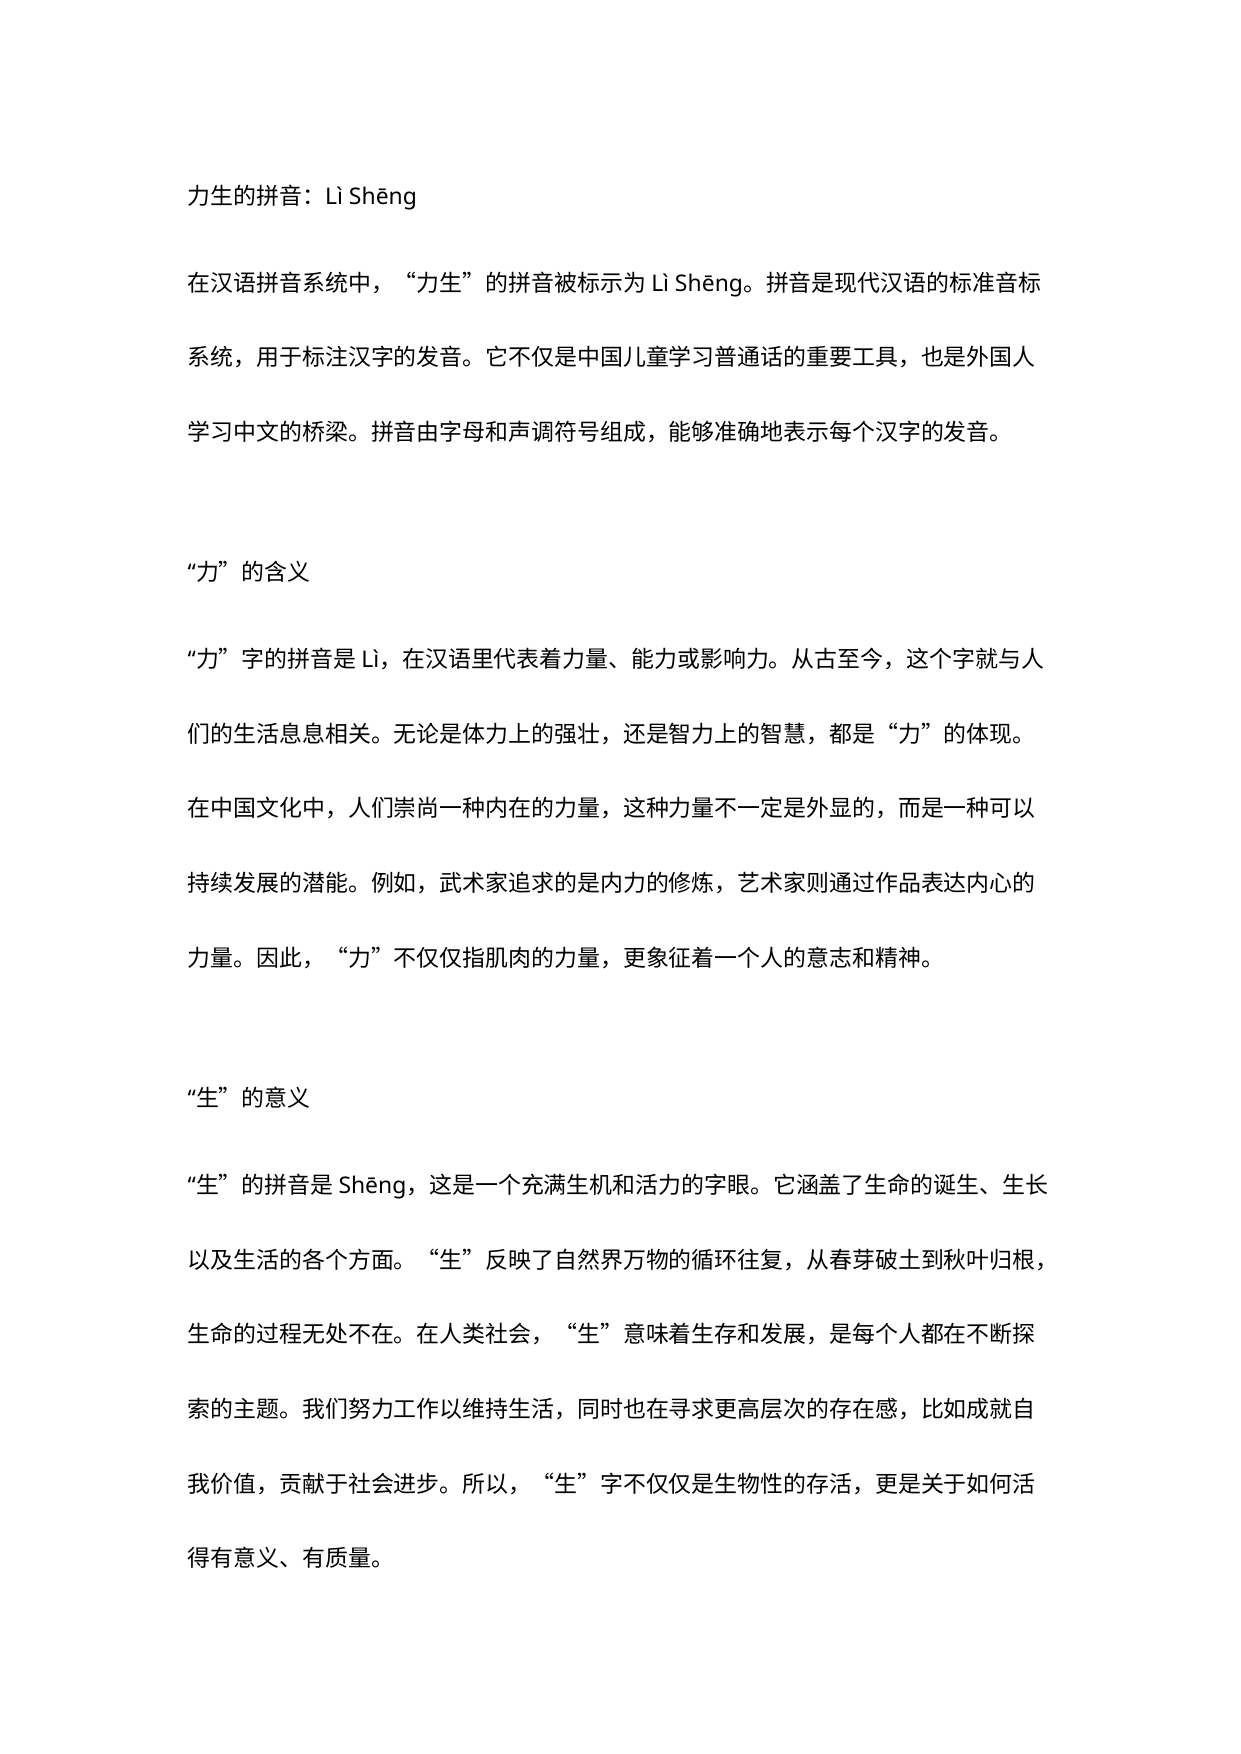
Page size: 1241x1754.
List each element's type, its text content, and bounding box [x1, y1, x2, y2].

text “力”字的拼音是 Lì，在汉语里代表着力量、能力或影响力。从古至今，这个字就与人们的生活息息相关。无论是体力上的强壮，还是智力上的智慧，都是“力”的体现。在中国文化中，人们崇尚一种内在的力量，这种力量不一定是外显的，而是一种可以持续发展的潜能。例如，武术家追求的是内力的修炼，艺术家则通过作品表达内心的力量。因此，“力”不仅仅指肌肉的力量，更象征着一个人的意志和精神。 [187, 625, 1053, 989]
text “力”的含义 [187, 538, 1053, 603]
text 在汉语拼音系统中，“力生”的拼音被标示为 Lì Shēng。拼音是现代汉语的标准音标系统，用于标注汉字的发音。它不仅是中国儿童学习普通话的重要工具，也是外国人学习中文的桥梁。拼音由字母和声调符号组成，能够准确地表示每个汉字的发音。 [187, 249, 1053, 463]
text “生”的拼音是 Shēng，这是一个充满生机和活力的字眼。它涵盖了生命的诞生、生长以及生活的各个方面。“生”反映了自然界万物的循环往复，从春芽破土到秋叶归根，生命的过程无处不在。在人类社会，“生”意味着生存和发展，是每个人都在不断探索的主题。我们努力工作以维持生活，同时也在寻求更高层次的存在感，比如成就自我价值，贡献于社会进步。所以，“生”字不仅仅是生物性的存活，更是关于如何活得有意义、有质量。 [187, 1151, 1053, 1589]
text 力生的拼音：Lì Shēng [187, 162, 1053, 227]
text “生”的意义 [187, 1064, 1053, 1129]
